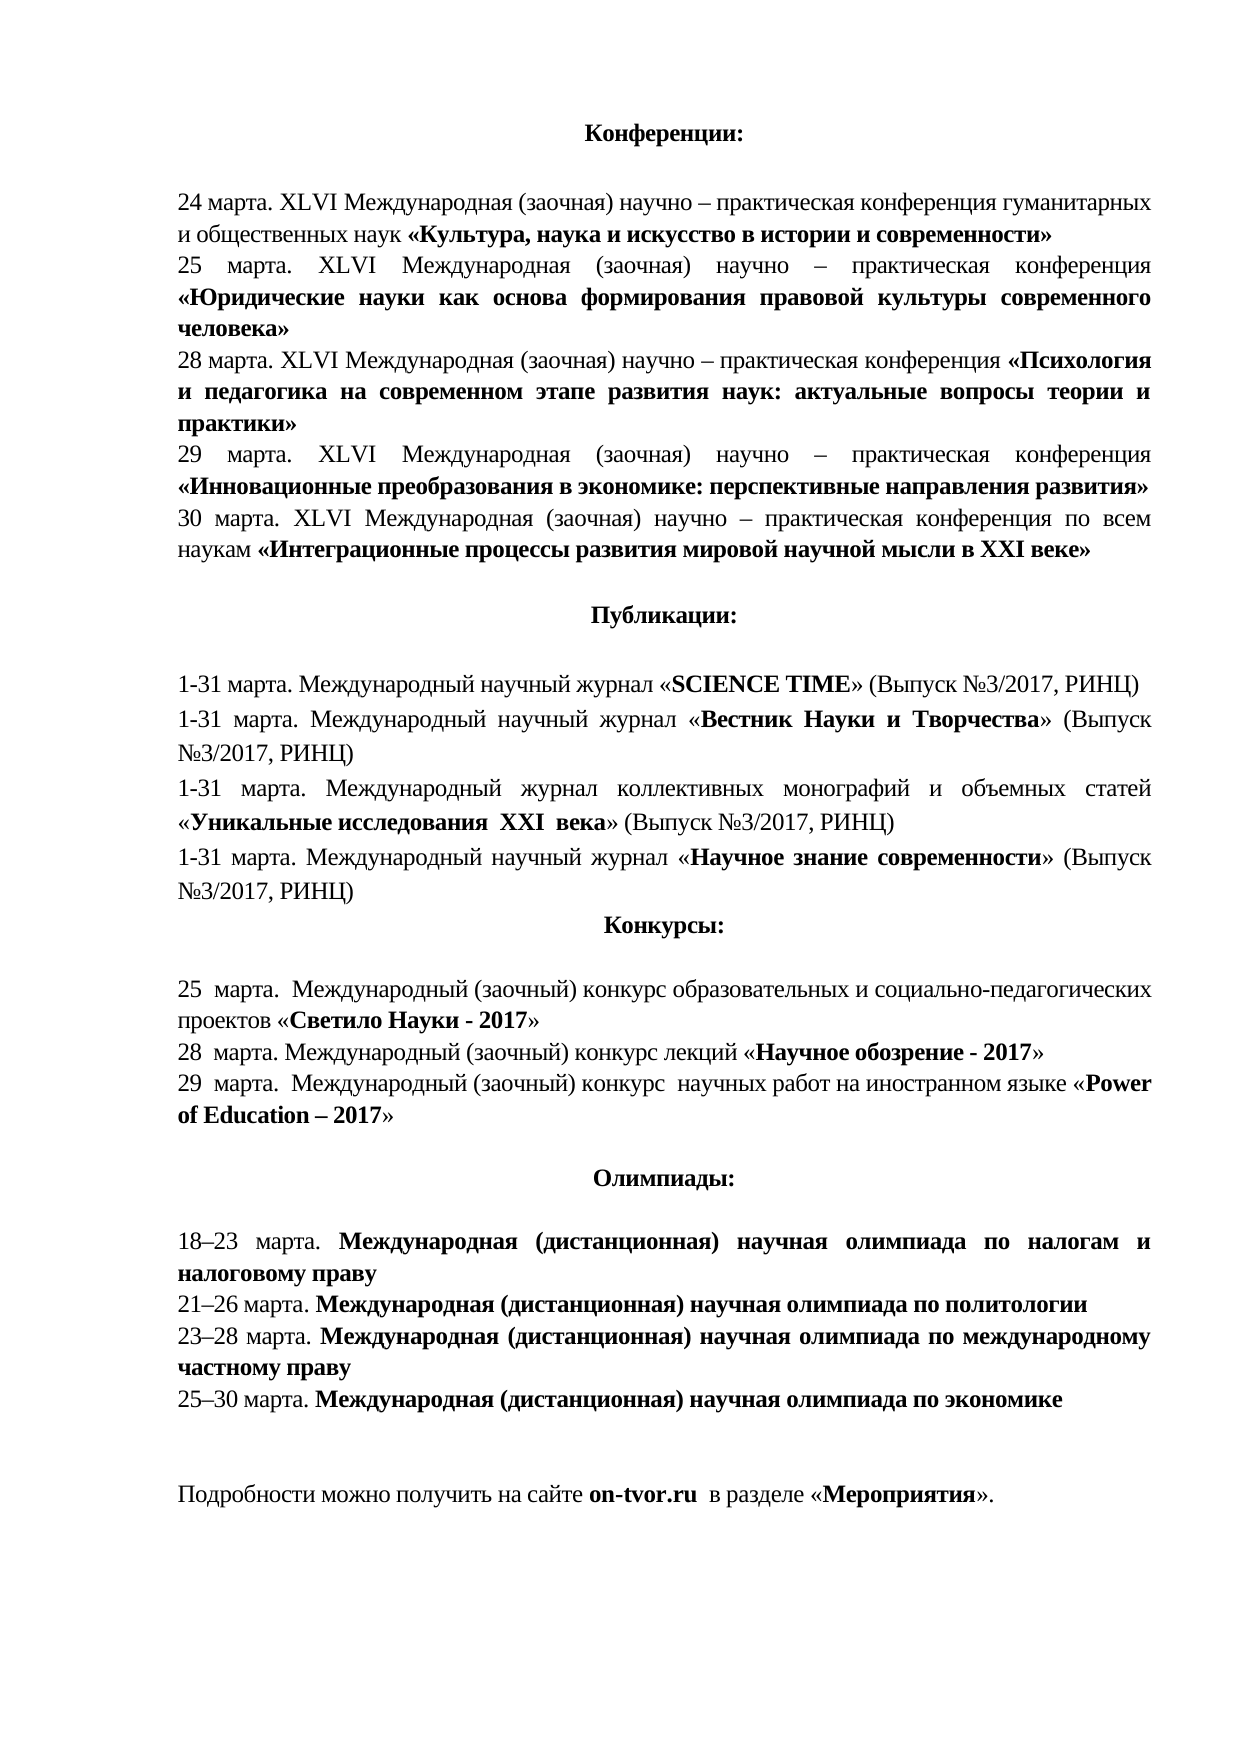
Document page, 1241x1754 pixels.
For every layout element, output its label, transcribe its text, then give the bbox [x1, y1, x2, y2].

text 23–28 марта. Международная (дистанционная) научная олимпиада по международному частному праву [177, 1321, 1152, 1381]
text 1-31 марта. Международный научный журнал «Научное знание современности» (Выпуск №3/2017, РИНЦ) [177, 842, 1152, 905]
text Олимпиады: [177, 1163, 1152, 1192]
text Конкурсы: [177, 911, 1152, 939]
text 1-31 марта. Международный научный журнал «Вестник Науки и Творчества» (Выпуск №3/2017, РИНЦ) [177, 704, 1152, 767]
text Публикации: [177, 600, 1152, 629]
text 25–30 марта. Международная (дистанционная) научная олимпиада по экономике [177, 1384, 1152, 1413]
text Подробности можно получить на сайте on-tvor.ru в разделе «Мероприятия». [177, 1479, 1152, 1507]
text Конференции: [177, 118, 1152, 147]
text 24 марта. XLVI Международная (заочная) научно – практическая конференция гуманитарных и общественных наук «Культура, наука и искусство в истории и современности» [177, 187, 1152, 247]
text 1-31 марта. Международный журнал коллективных монографий и объемных статей «Уникальные исследования XXI века» (Выпуск №3/2017, РИНЦ) [177, 773, 1152, 836]
text 1-31 марта. Международный научный журнал «SCIENCE TIME» (Выпуск №3/2017, РИНЦ) [177, 669, 1152, 698]
text 25 марта. XLVI Международная (заочная) научно – практическая конференция «Юридические науки как основа формирования правовой культуры современного человека» [177, 250, 1152, 342]
text 28 марта. XLVI Международная (заочная) научно – практическая конференция «Психология и педагогика на современном этапе развития наук: актуальные вопросы теории и практики» [177, 345, 1152, 437]
text 18–23 марта. Международная (дистанционная) научная олимпиада по налогам и налоговому праву [177, 1226, 1152, 1287]
text 29 марта. Международный (заочный) конкурс научных работ на иностранном языке «Power of Education – 2017» [177, 1068, 1152, 1129]
text 28 марта. Международный (заочный) конкурс лекций «Научное обозрение - 2017» [177, 1037, 1152, 1066]
text 21–26 марта. Международная (дистанционная) научная олимпиада по политологии [177, 1289, 1152, 1318]
text 29 марта. XLVI Международная (заочная) научно – практическая конференция «Инновационные преобразования в экономике: перспективные направления развития» [177, 439, 1152, 500]
text 30 марта. XLVI Международная (заочная) научно – практическая конференция по всем наукам «Интеграционные процессы развития мировой научной мысли в XXI веке» [177, 503, 1152, 563]
text 25 марта. Международный (заочный) конкурс образовательных и социально-педагогических проектов «Светило Науки - 2017» [177, 974, 1152, 1034]
